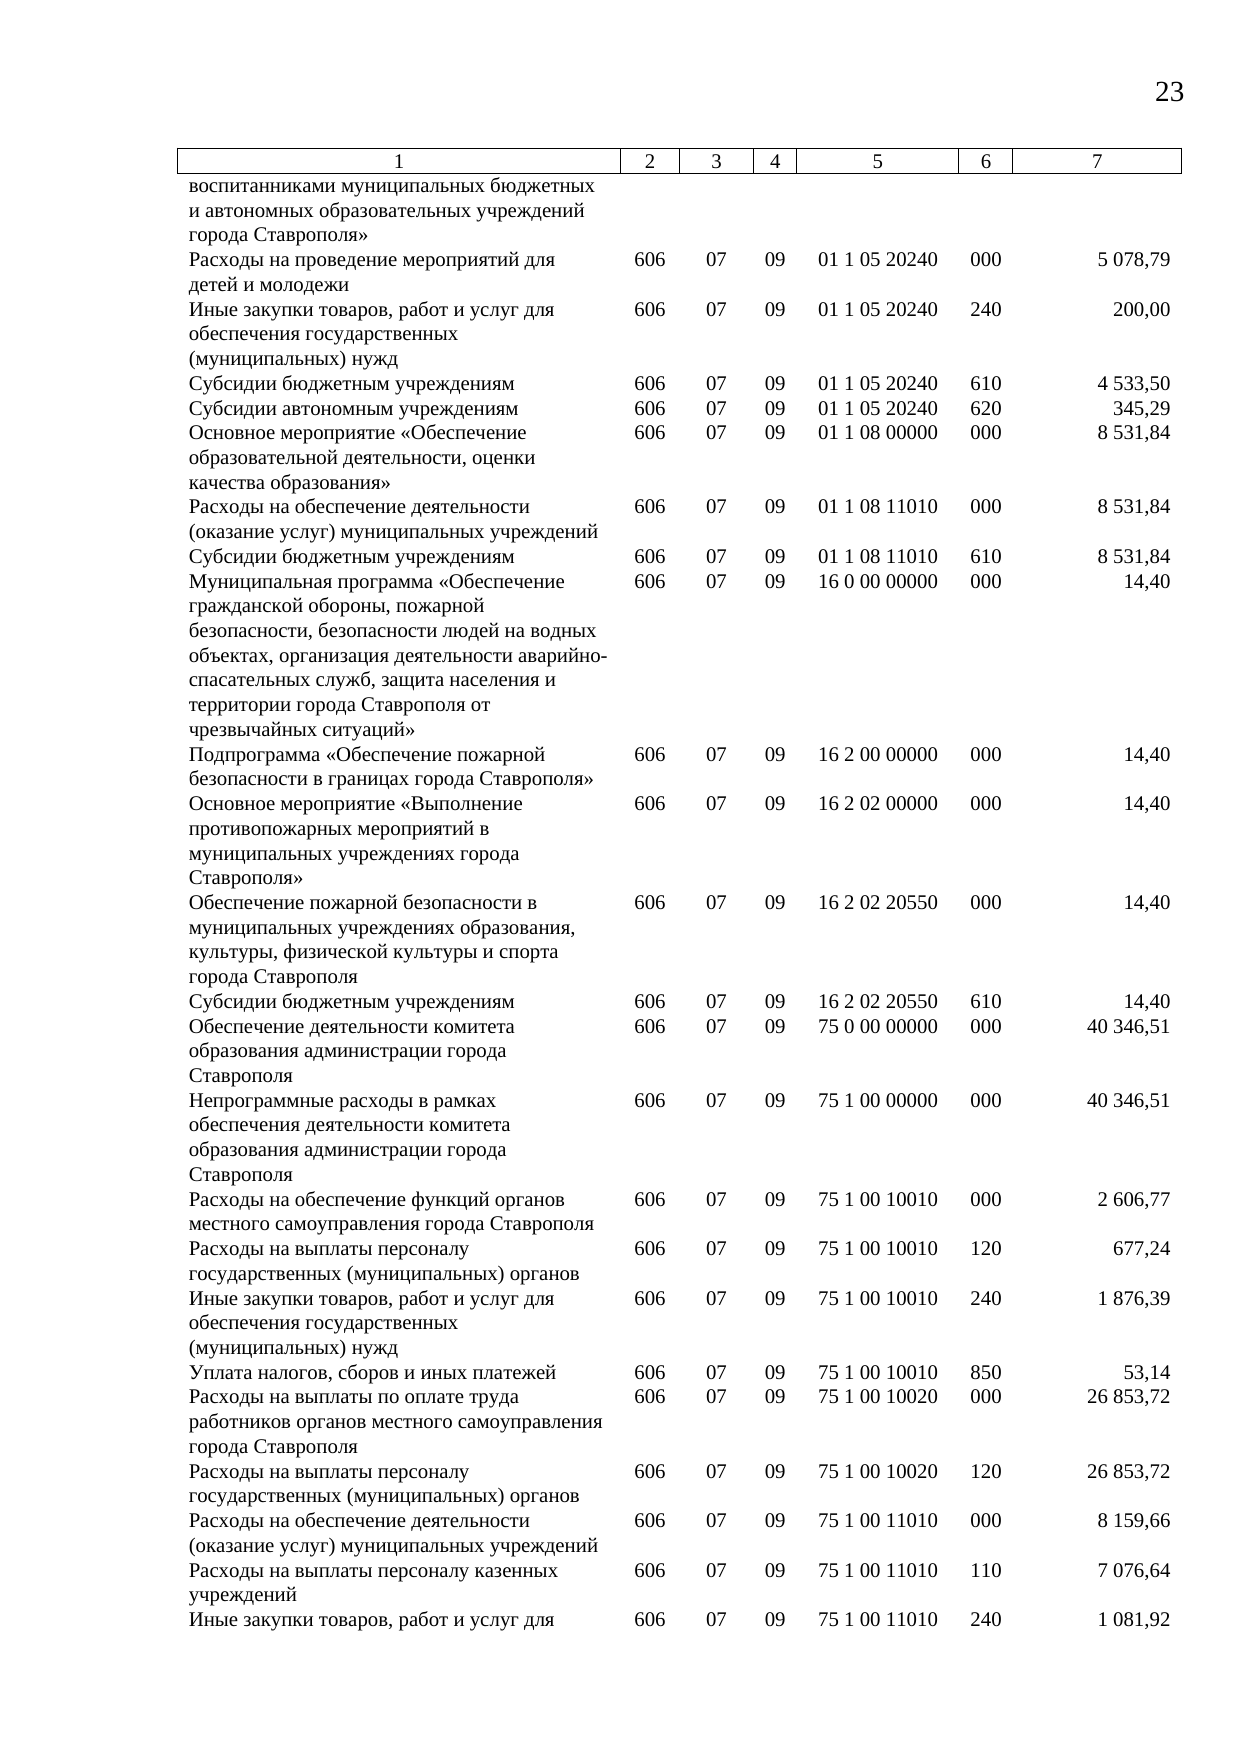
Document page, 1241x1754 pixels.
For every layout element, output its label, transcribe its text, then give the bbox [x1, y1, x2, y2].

table_header 7 [1013, 149, 1181, 173]
table_header 3 [680, 149, 753, 173]
table_header 1 [178, 149, 620, 173]
table_header 5 [797, 149, 958, 173]
table_header 2 [621, 149, 679, 173]
table_header 6 [959, 149, 1012, 173]
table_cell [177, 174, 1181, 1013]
table_header 4 [754, 149, 796, 173]
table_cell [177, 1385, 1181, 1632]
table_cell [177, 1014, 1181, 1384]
